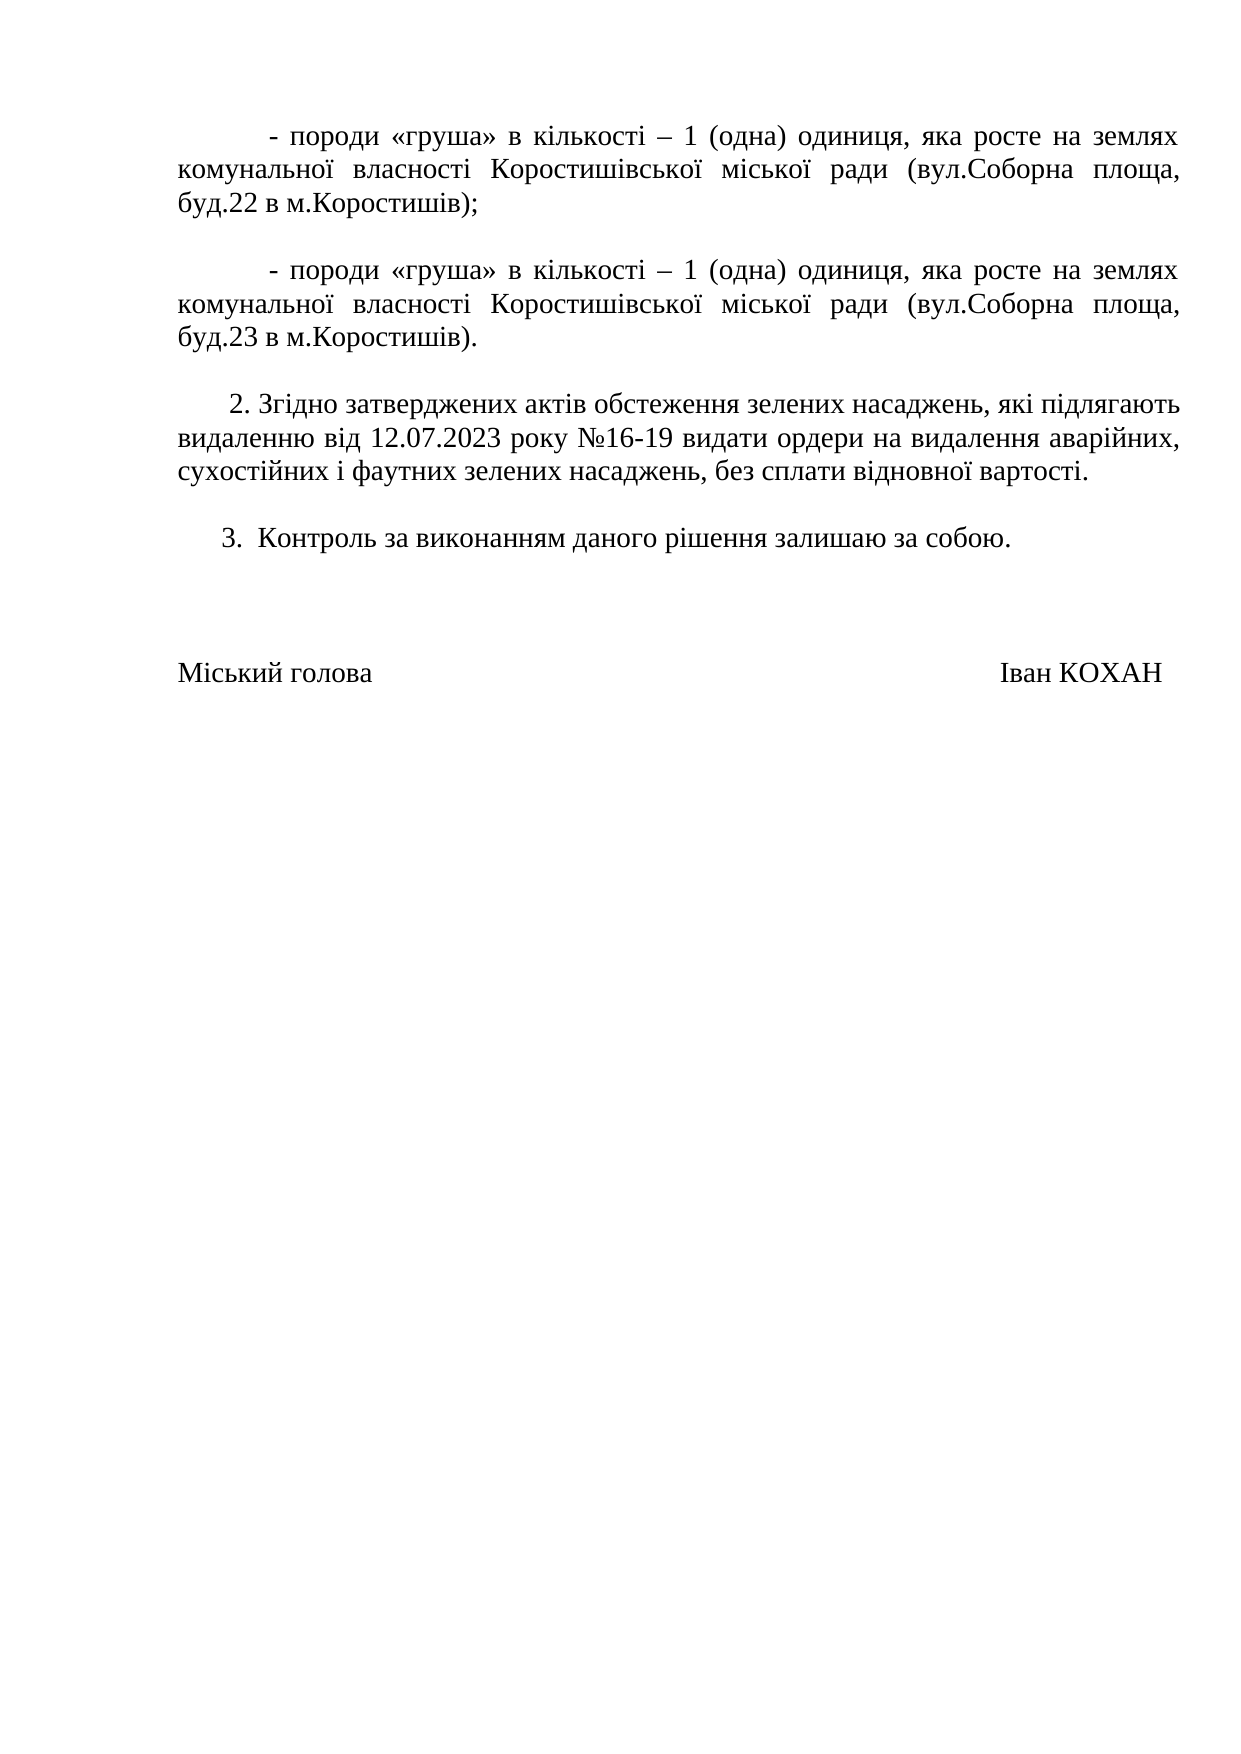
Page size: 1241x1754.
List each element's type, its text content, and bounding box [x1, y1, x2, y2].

text - породи «груша» в кількості – 1 (одна) одиниця, яка росте на землях комунальної власності Коростишівської міської ради (вул.Соборна площа, буд.23 в м.Коростишів). [177, 252, 1181, 353]
text Міський голова Іван КОХАН [177, 655, 1181, 688]
text - породи «груша» в кількості – 1 (одна) одиниця, яка росте на землях комунальної власності Коростишівської міської ради (вул.Соборна площа, буд.22 в м.Коростишів); [177, 118, 1181, 219]
text 2. Згідно затверджених актів обстеження зелених насаджень, які підлягають видаленню від 12.07.2023 року №16-19 видати ордери на видалення аварійних, сухостійних і фаутних зелених насаджень, без сплати відновної вартості. [177, 386, 1181, 487]
text 3. Контроль за виконанням даного рішення залишаю за собою. [177, 521, 1181, 554]
